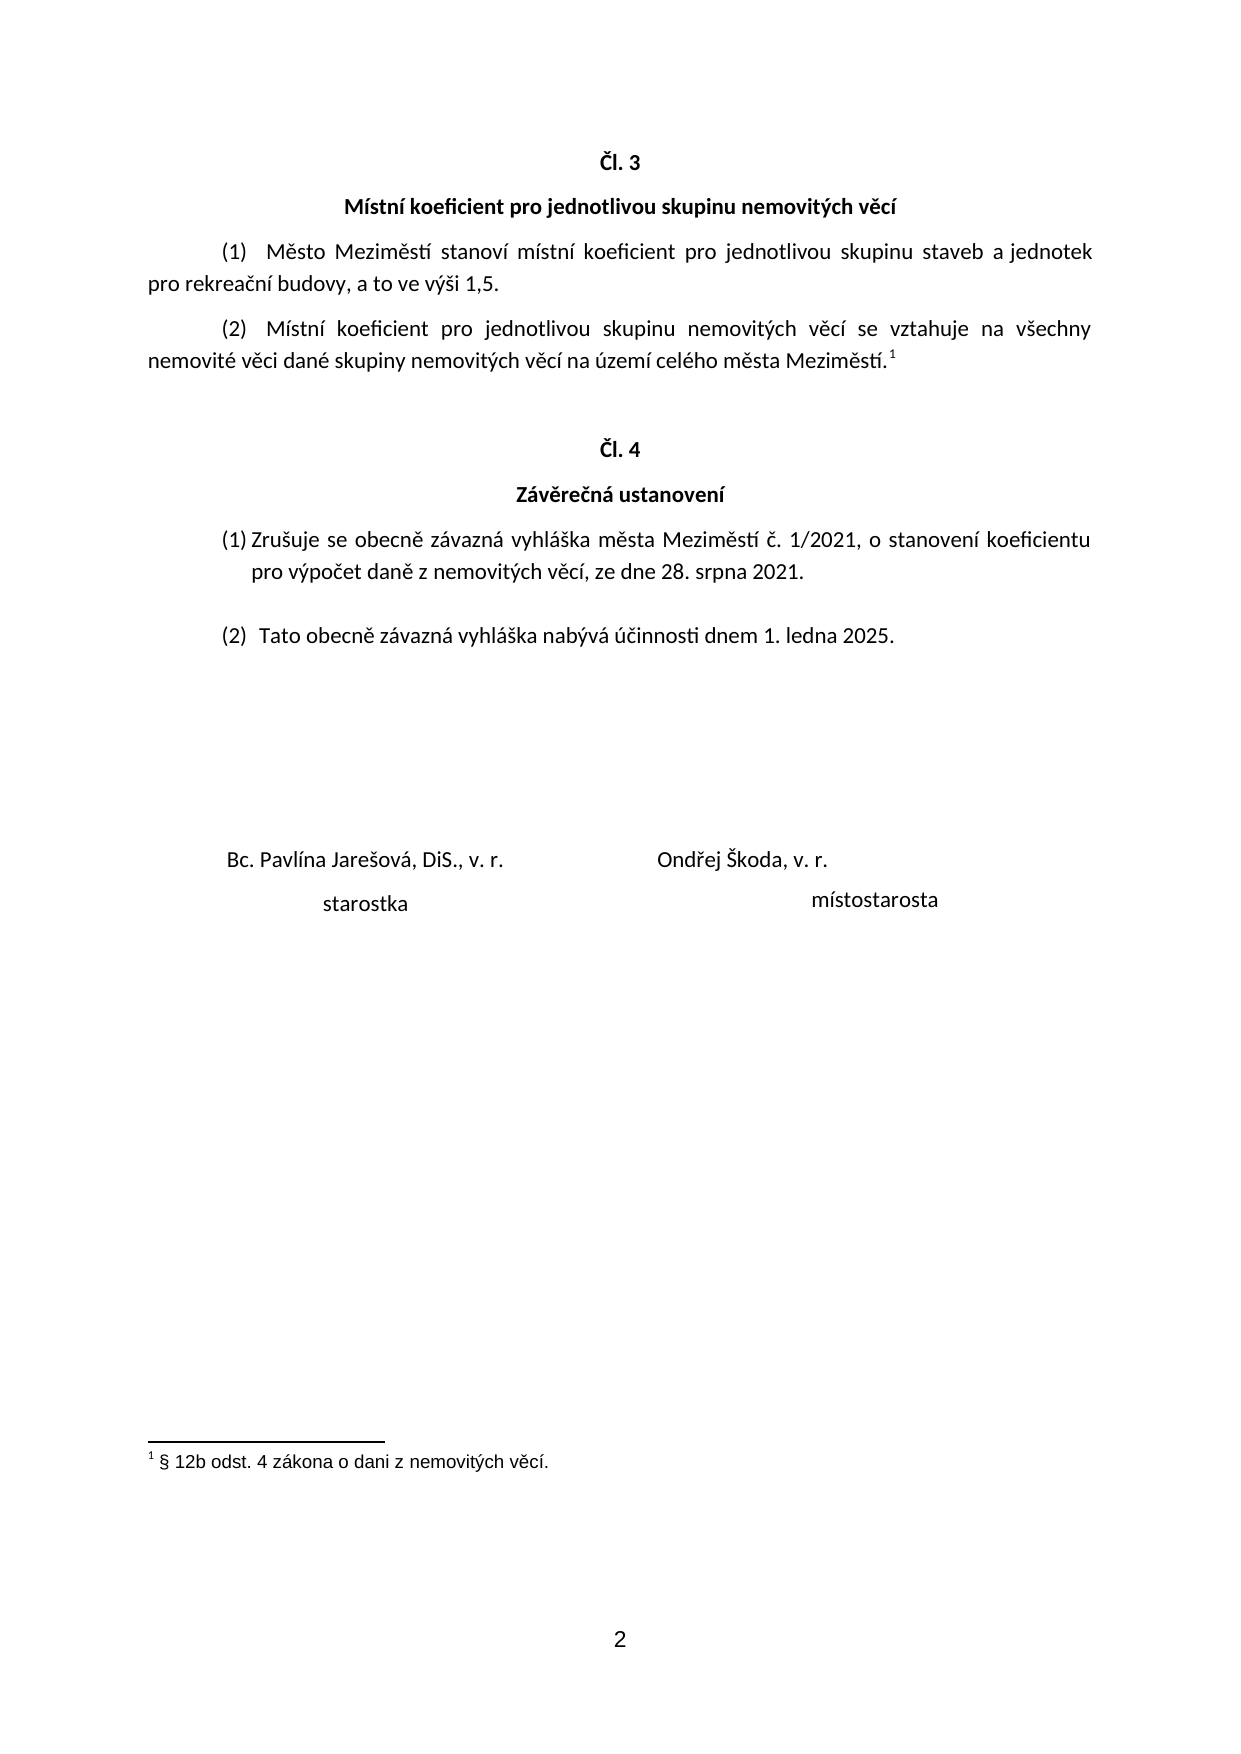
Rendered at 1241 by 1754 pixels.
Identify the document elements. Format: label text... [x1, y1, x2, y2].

list Město Meziměstí stanoví místní koeficient pro jednotlivou skupinu staveb a jednotek pro rekreační budovy, a to ve výši 1,5. [148, 237, 1093, 297]
list Místní koeficient pro jednotlivou skupinu nemovitých věcí se vztahuje na všechny nemovité věci dané skupiny nemovitých věcí na území celého města Meziměstí. [148, 314, 1093, 374]
text Čl. 3 [148, 148, 1093, 176]
text Závěrečná ustanovení [148, 480, 1093, 508]
list Tato obecně závazná vyhláška nabývá účinnosti dnem 1. ledna 2025. [221, 621, 1093, 649]
text starostkaOndřej Škoda, v. r. [148, 889, 583, 917]
list Zrušuje se obecně závazná vyhláška města Meziměstí č. 1/2021, o stanovení koeficientu pro výpočet daně z nemovitých věcí, ze dne 28. srpna 2021. [221, 525, 1093, 585]
text Bc. Pavlína Jarešová, DiS., v. r. [148, 845, 583, 873]
text Čl. 4 [148, 435, 1093, 463]
text Místní koeficient pro jednotlivou skupinu nemovitých věcí [148, 192, 1093, 220]
text místostarosta [657, 885, 1093, 913]
